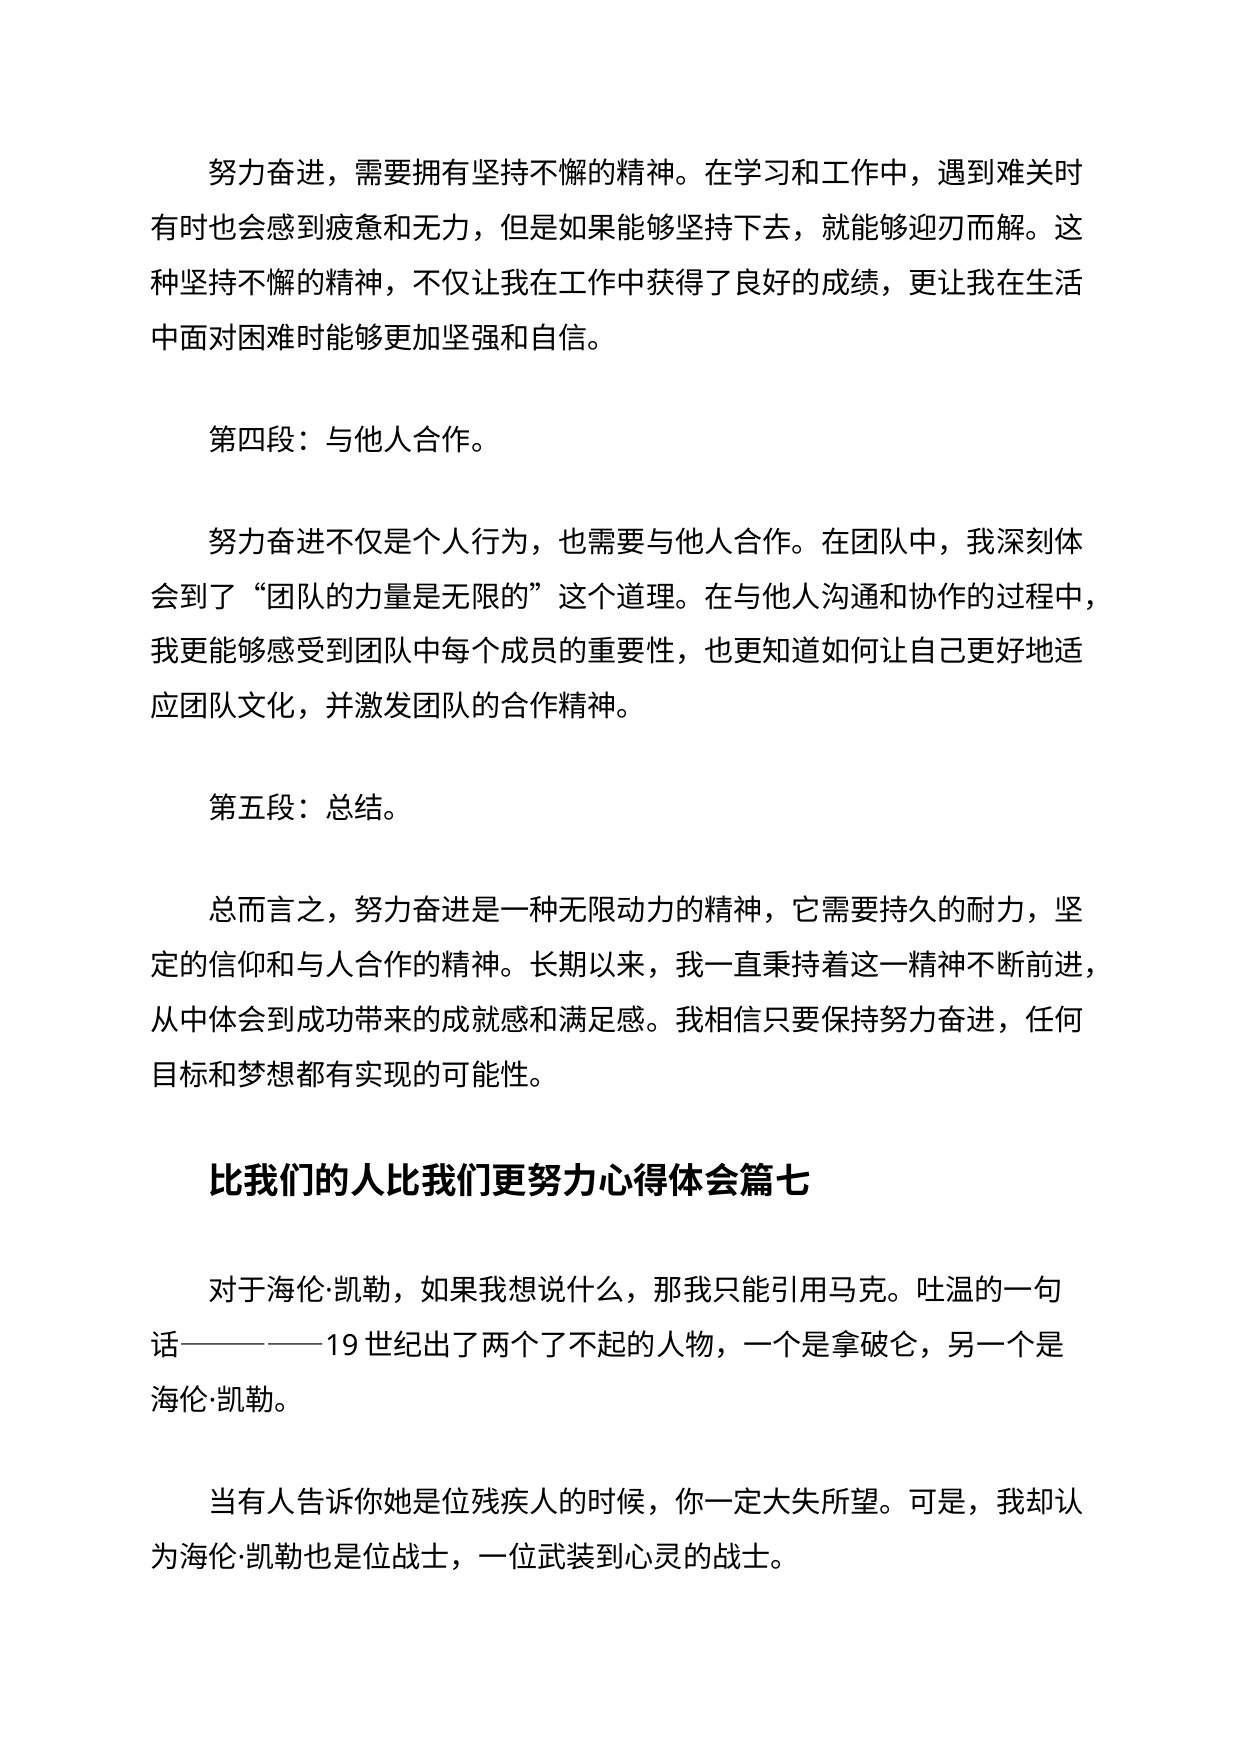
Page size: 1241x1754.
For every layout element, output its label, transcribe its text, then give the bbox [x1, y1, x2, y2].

text 第四段：与他人合作。 [150, 416, 1090, 459]
text 努力奋进，需要拥有坚持不懈的精神。在学习和工作中，遇到难关时有时也会感到疲惫和无力，但是如果能够坚持下去，就能够迎刃而解。这种坚持不懈的精神，不仅让我在工作中获得了良好的成绩，更让我在生活中面对困难时能够更加坚强和自信。 [150, 150, 1090, 357]
text 比我们的人比我们更努力心得体会篇七 [150, 1153, 1090, 1204]
text 第五段：总结。 [150, 785, 1090, 827]
text 总而言之，努力奋进是一种无限动力的精神，它需要持久的耐力，坚定的信仰和与人合作的精神。长期以来，我一直秉持着这一精神不断前进，从中体会到成功带来的成就感和满足感。我相信只要保持努力奋进，任何目标和梦想都有实现的可能性。 [150, 886, 1090, 1093]
text 当有人告诉你她是位残疾人的时候，你一定大失所望。可是，我却认为海伦·凯勒也是位战士，一位武装到心灵的战士。 [150, 1478, 1090, 1576]
text 努力奋进不仅是个人行为，也需要与他人合作。在团队中，我深刻体会到了“团队的力量是无限的”这个道理。在与他人沟通和协作的过程中，我更能够感受到团队中每个成员的重要性，也更知道如何让自己更好地适应团队文化，并激发团队的合作精神。 [150, 518, 1090, 725]
text 对于海伦·凯勒，如果我想说什么，那我只能引用马克。吐温的一句话—————19世纪出了两个了不起的人物，一个是拿破仑，另一个是海伦·凯勒。 [150, 1266, 1090, 1419]
